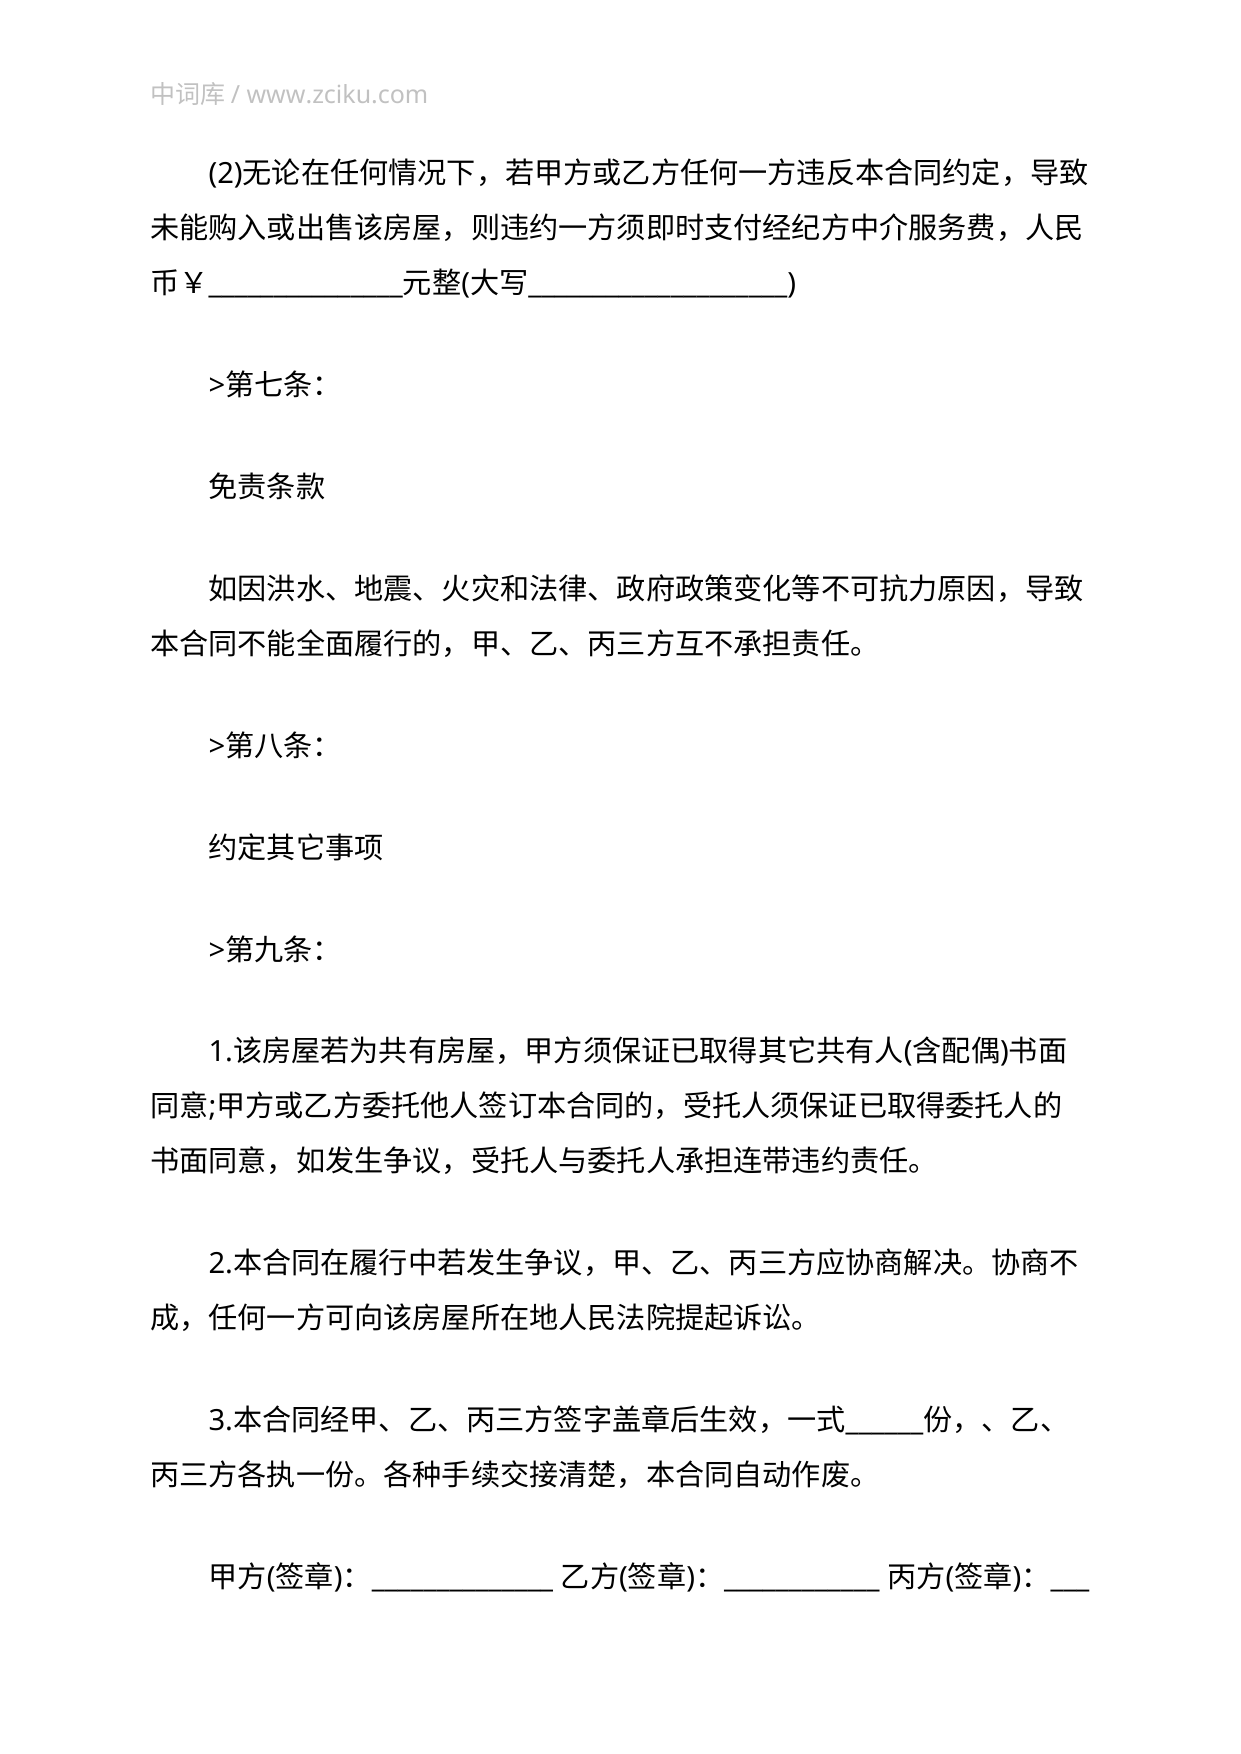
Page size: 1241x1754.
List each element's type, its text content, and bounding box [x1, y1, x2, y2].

text 1.该房屋若为共有房屋，甲方须保证已取得其它共有人(含配偶)书面同意;甲方或乙方委托他人签订本合同的，受托人须保证已取得委托人的书面同意，如发生争议，受托人与委托人承担连带违约责任。 [150, 1028, 1090, 1180]
text >第七条： [150, 362, 1090, 404]
text 3.本合同经甲、乙、丙三方签字盖章后生效，一式______份，、乙、丙三方各执一份。各种手续交接清楚，本合同自动作废。 [150, 1397, 1090, 1494]
text 2.本合同在履行中若发生争议，甲、乙、丙三方应协商解决。协商不成，任何一方可向该房屋所在地人民法院提起诉讼。 [150, 1240, 1090, 1337]
text (2)无论在任何情况下，若甲方或乙方任何一方违反本合同约定，导致未能购入或出售该房屋，则违约一方须即时支付经纪方中介服务费，人民币￥_______________元整(大写____________________) [150, 150, 1090, 302]
text 如因洪水、地震、火灾和法律、政府政策变化等不可抗力原因，导致本合同不能全面履行的，甲、乙、丙三方互不承担责任。 [150, 566, 1090, 663]
text 约定其它事项 [150, 824, 1090, 867]
text >第九条： [150, 926, 1090, 968]
text >第八条： [150, 722, 1090, 765]
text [150, 1553, 1090, 1596]
text 免责条款 [150, 464, 1090, 506]
